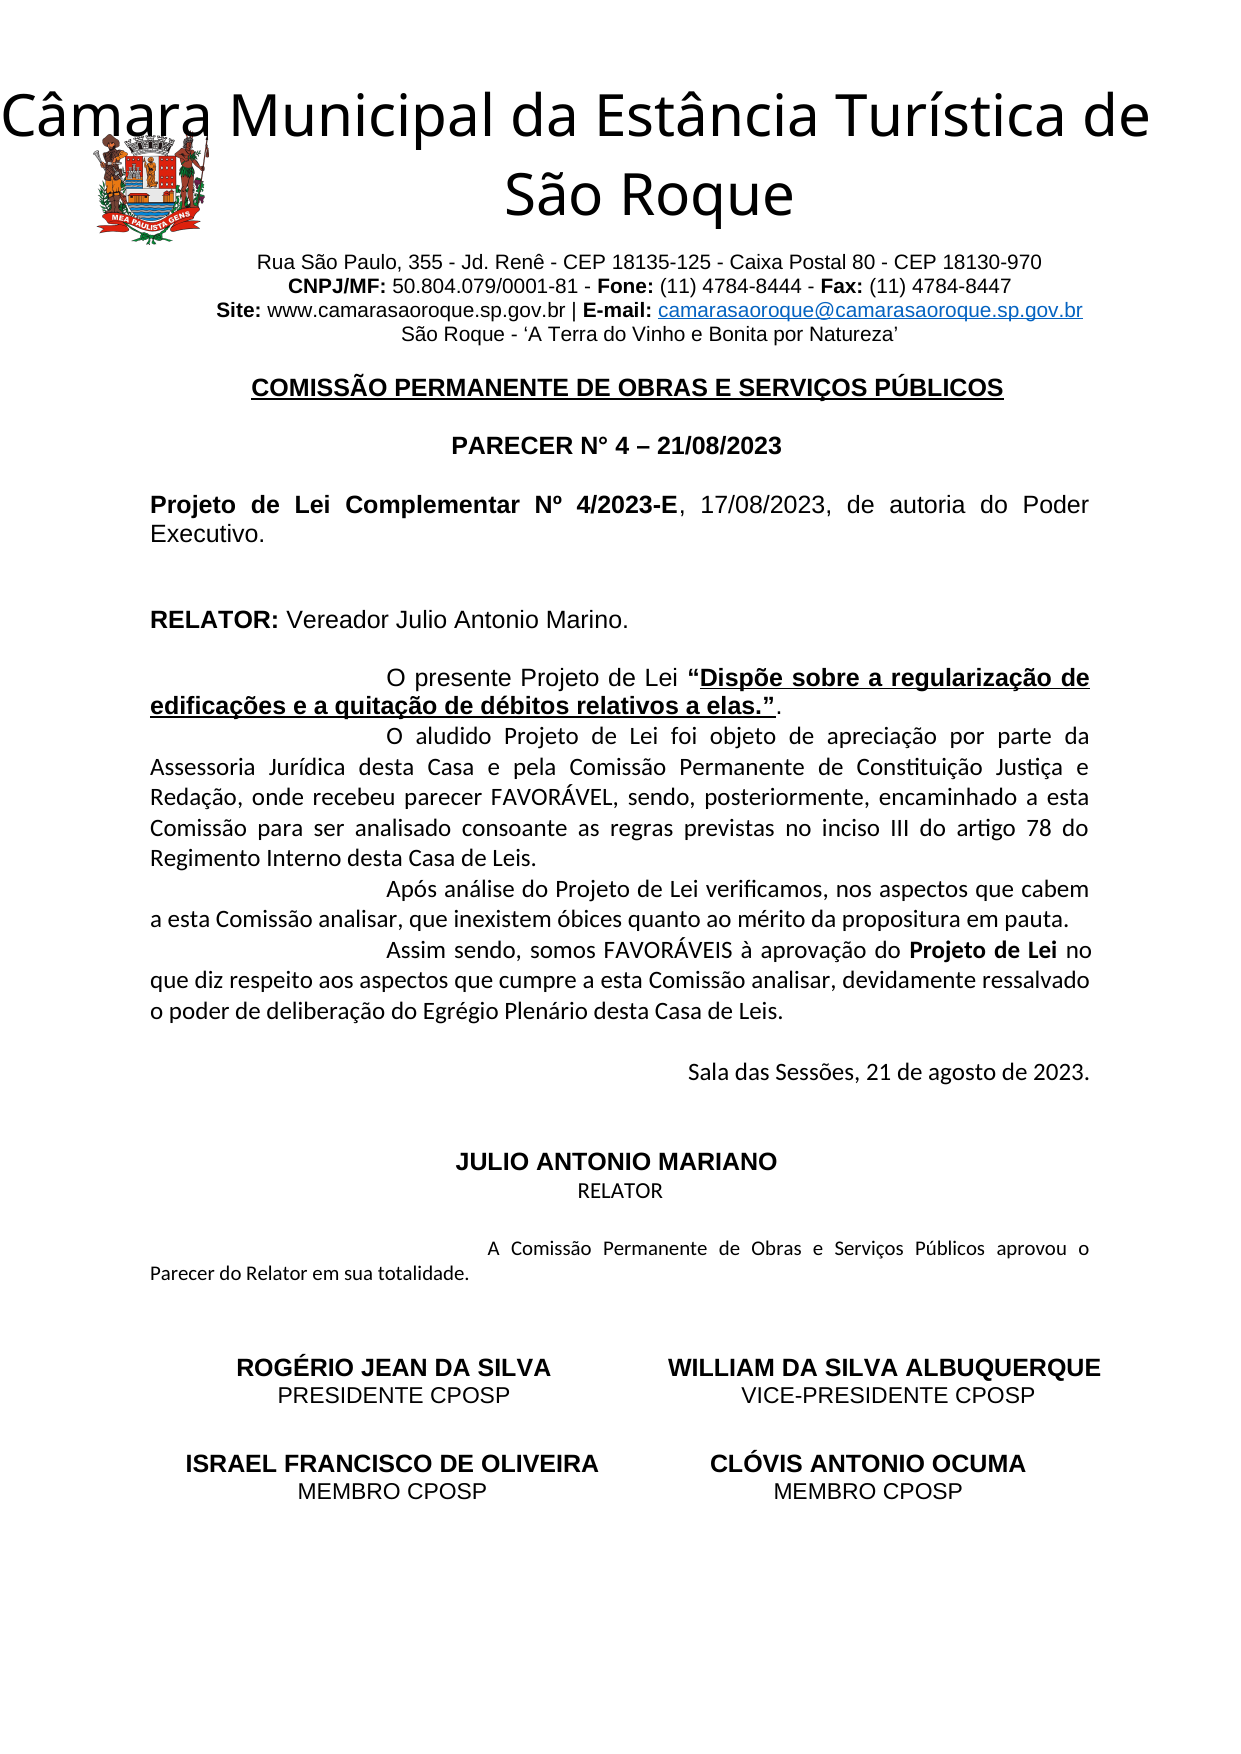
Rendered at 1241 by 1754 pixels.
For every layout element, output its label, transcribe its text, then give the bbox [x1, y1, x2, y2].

text COMISSÃO PERMANENTE DE OBRAS E SERVIÇOS PÚBLICOS [150, 373, 1105, 402]
table_header CLÓVIS ANTONIO OCUMA MEMBRO CPOSP [636, 1449, 1096, 1504]
text Relator: Vereador Julio Antonio Marino. [150, 605, 1090, 634]
text Após análise do Projeto de Lei verificamos, nos aspectos que cabem a esta Comissão analisar, que inexistem óbices quanto ao mérito da propositura em pauta. [150, 873, 1090, 934]
text O presente Projeto de Lei “Dispõe sobre a regularização de edificações e a quitação de débitos relativos a elas.”. [150, 663, 1090, 720]
subtitle Parecer n° 4 – 21/08/2023 [150, 431, 1083, 459]
table_header ISRAEL FRANCISCO DE OLIVEIRA MEMBRO CPOSP [145, 1449, 634, 1504]
table_header ROGÉRIO JEAN DA SILVA PRESIDENTE CPOSP [165, 1287, 622, 1418]
text RELATOR [150, 1176, 1090, 1204]
text O aludido Projeto de Lei foi objeto de apreciação por parte da Assessoria Jurídica desta Casa e pela Comissão Permanente de Constituição Justiça e Redação, onde recebeu parecer FAVORÁVEL, sendo, posteriormente, encaminhado a esta Comissão para ser analisado consoante as regras previstas no inciso III do artigo 78 do Regimento Interno desta Casa de Leis. [150, 720, 1090, 873]
text Assim sendo, somos FAVORÁVEIS à aprovação do Projeto de Lei no que diz respeito aos aspectos que cumpre a esta Comissão analisar, devidamente ressalvado o poder de deliberação do Egrégio Plenário desta Casa de Leis. [150, 934, 1092, 1025]
table_header WILLIAM DA SILVA ALBUQUERQUE VICE-PRESIDENTE CPOSP [623, 1287, 1154, 1418]
picture [93, 130, 209, 245]
text Projeto de Lei Complementar Nº 4/2023-E, 17/08/2023, de autoria do Poder Executivo. [150, 490, 1090, 548]
text Sala das Sessões, 21 de agosto de 2023. [150, 1056, 1090, 1086]
text A Comissão Permanente de Obras e Serviços Públicos aprovou o Parecer do Relator em sua totalidade. [150, 1235, 1090, 1286]
text JULIO ANTONIO MARIANO [150, 1147, 1083, 1176]
